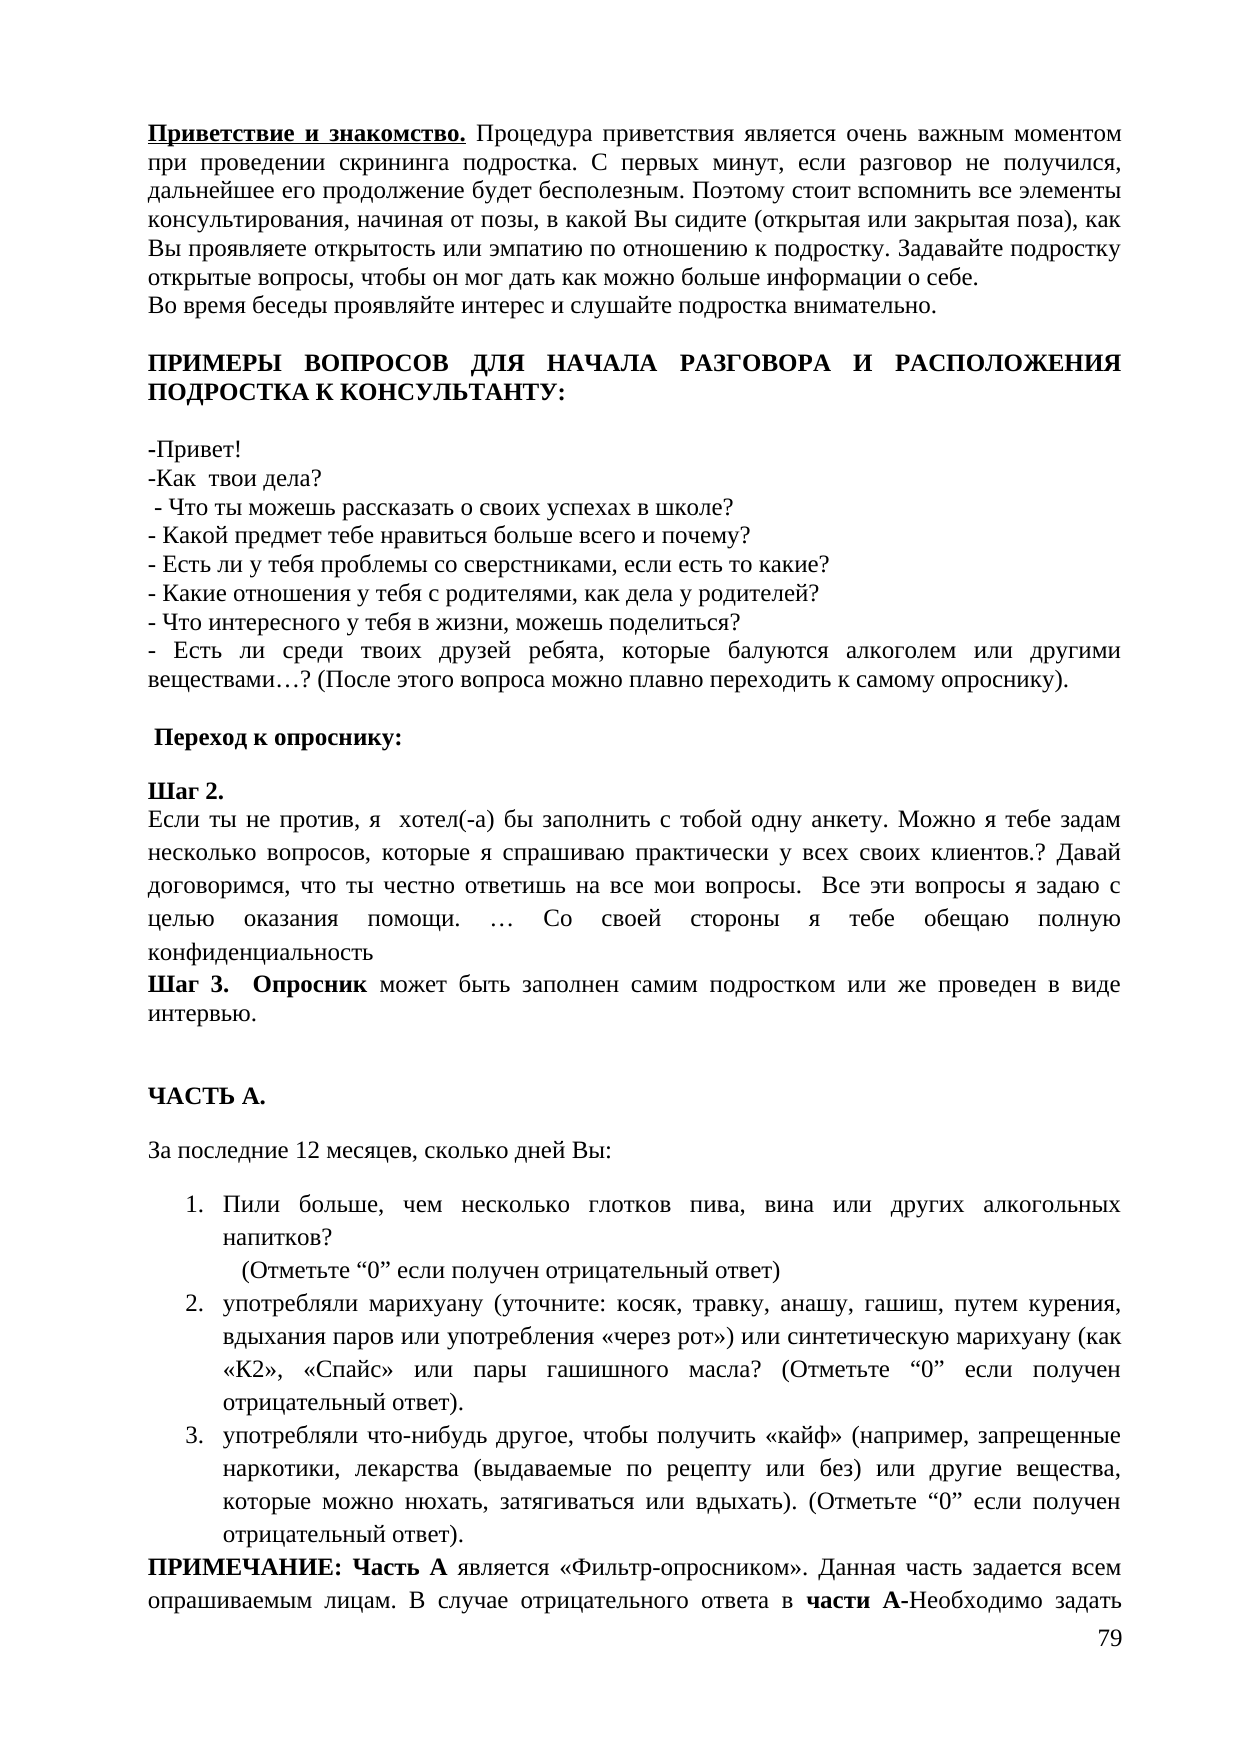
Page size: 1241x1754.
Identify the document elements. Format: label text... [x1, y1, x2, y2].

text - Есть ли среди твоих друзей ребята, которые балуются алкоголем или другими веществами…? (После этого вопроса можно плавно переходить к самому опроснику). [148, 636, 1122, 693]
text - Что ты можешь рассказать о своих успехах в школе? [148, 492, 1122, 521]
text (Отметьте “0” если получен отрицательный ответ) [148, 1255, 1122, 1283]
text За последние 12 месяцев, сколько дней Вы: [148, 1135, 1122, 1163]
text -Как твои дела? [148, 463, 1122, 492]
text Если ты не против, я хотел(-а) бы заполнить с тобой одну анкету. Можно я тебе задам несколько вопросов, которые я спрашиваю практически у всех своих клиентов.? Давай договоримся, что ты честно ответишь на все мои вопросы. Все эти вопросы я задаю с целью оказания помощи. … Со своей стороны я тебе обещаю полную конфиденциальность. О нашем с тобой разговоре никто не [148, 804, 1122, 965]
list употребляли марихуану (уточните: косяк, травку, анашу, гашиш, путем курения, вдыхания паров или употребления «через рот») или синтетическую марихуану (как «К2», «Спайс» или пары гашишного масла? (Отметьте “0” если получен отрицательный ответ). [185, 1288, 1122, 1416]
text ПРИМЕРЫ ВОПРОСОВ ДЛЯ НАЧАЛА РАЗГОВОРА И РАСПОЛОЖЕНИЯ ПОДРОСТКА К КОНСУЛЬТАНТУ: [148, 348, 1122, 406]
text - Есть ли у тебя проблемы со сверстниками, если есть то какие? [148, 549, 1122, 578]
text Шаг 2. [148, 776, 1122, 804]
text - Какой предмет тебе нравиться больше всего и почему? [148, 521, 1122, 549]
text -Привет! [148, 434, 1122, 463]
text Во время беседы проявляйте интерес и слушайте подростка внимательно. [148, 291, 1122, 319]
text Шаг 3. Опросник может быть заполнен самим подростком или же проведен в виде интервью. [148, 969, 1122, 1027]
list употребляли что-нибудь другое, чтобы получить «кайф» (например, запрещенные наркотики, лекарства (выдаваемые по рецепту или без) или другие вещества, которые можно нюхать, затягиваться или вдыхать). (Отметьте “0” если получен отрицательный ответ). [185, 1420, 1122, 1548]
list Пили больше, чем несколько глотков пива, вина или других алкогольных напитков? [185, 1189, 1122, 1250]
text ЧАСТЬ А. [148, 1081, 1122, 1110]
text Переход к опроснику: [148, 722, 1122, 751]
text - Какие отношения у тебя с родителями, как дела у родителей? [148, 578, 1122, 607]
text Приветствие и знакомство. Процедура приветствия является очень важным моментом при проведении скрининга подростка. С первых минут, если разговор не получился, дальнейшее его продолжение будет бесполезным. Поэтому стоит вспомнить все элементы консультирования, начиная от позы, в какой Вы сидите (открытая или закрытая поза), как Вы проявляете открытость или эмпатию по отношению к подростку. Задавайте подростку открытые вопросы, чтобы он мог дать как можно больше информации о себе. [148, 118, 1122, 291]
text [148, 1552, 1122, 1614]
text - Что интересного у тебя в жизни, можешь поделиться? [148, 607, 1122, 636]
